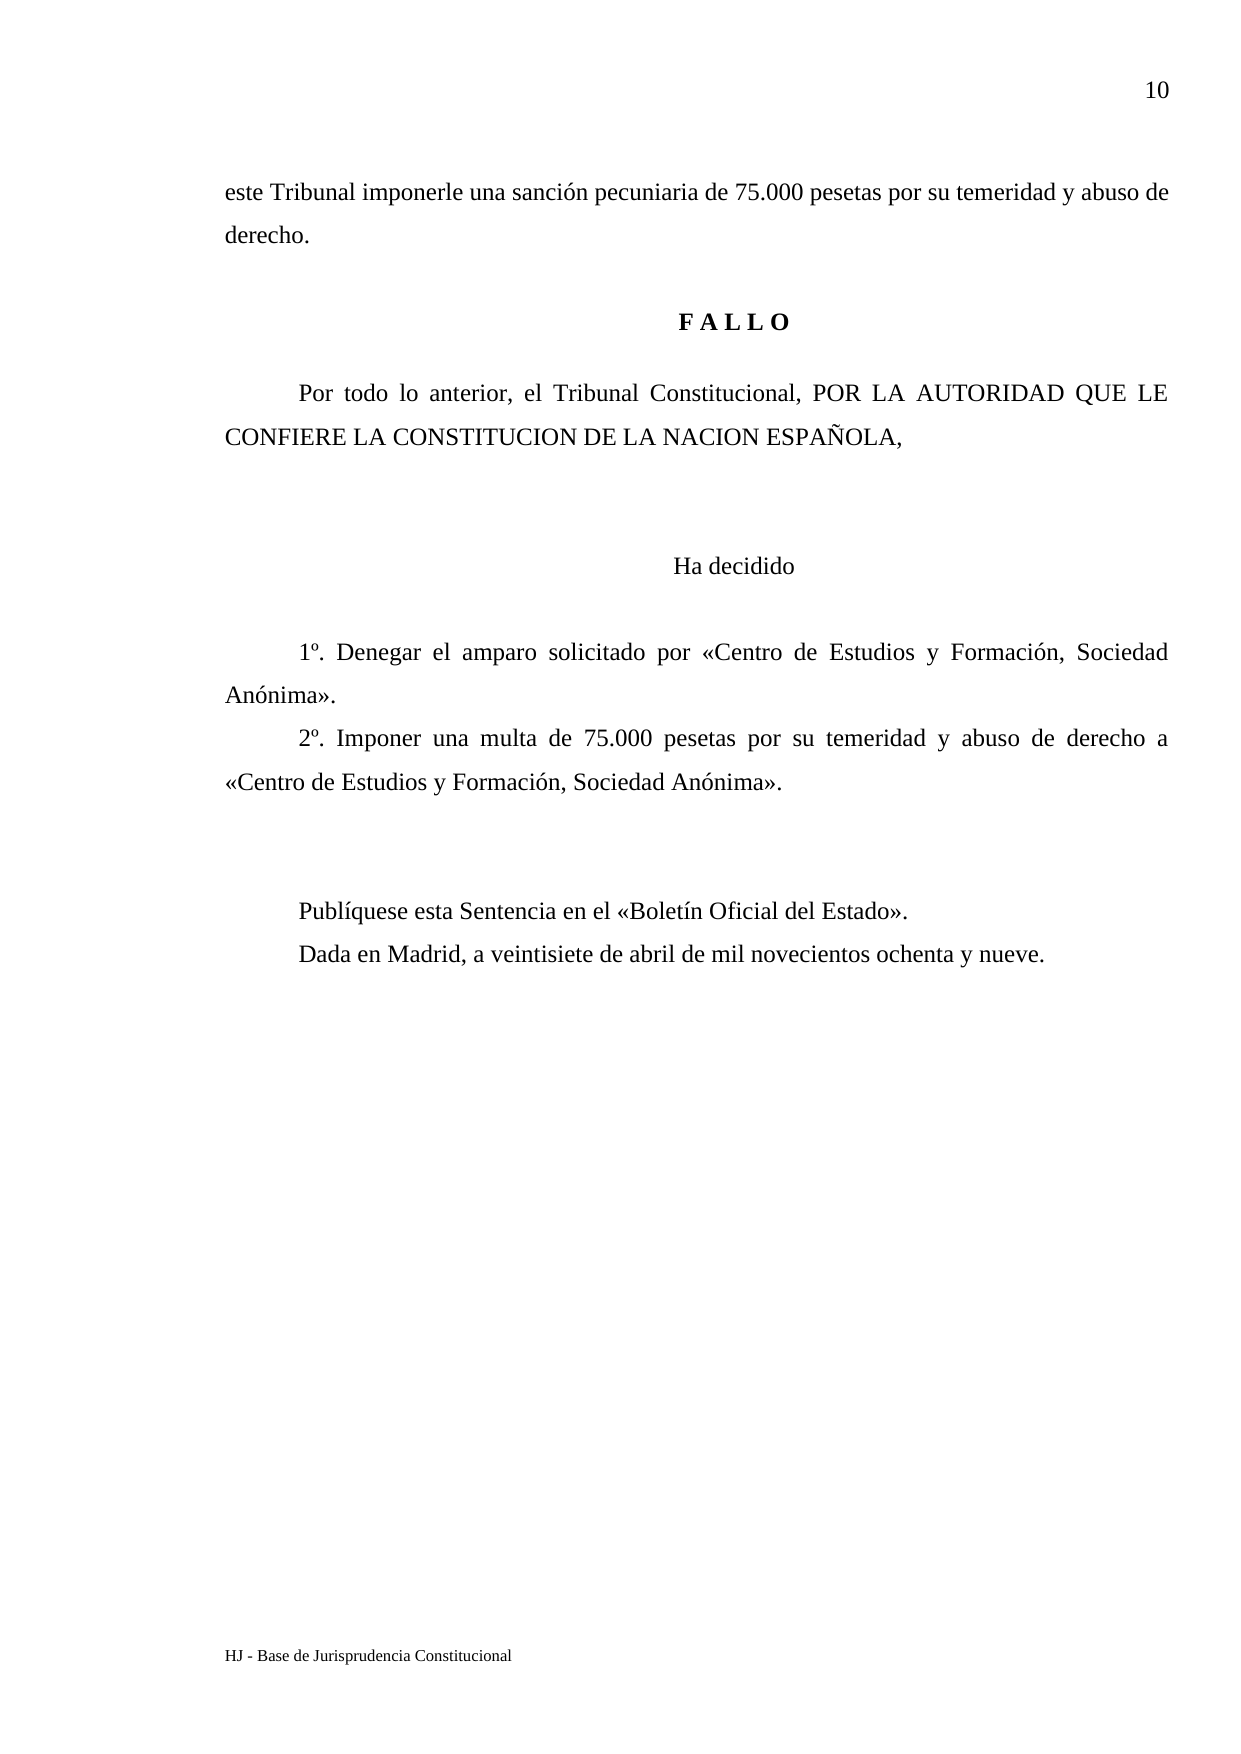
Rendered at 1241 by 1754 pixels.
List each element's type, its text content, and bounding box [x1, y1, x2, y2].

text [224, 177, 1169, 249]
subtitle F A L L O [224, 307, 1169, 335]
text Publíquese esta Sentencia en el «Boletín Oficial del Estado». [224, 896, 1169, 925]
text 2º. Imponer una multa de 75.000 pesetas por su temeridad y abuso de derecho a «Centro de Estudios y Formación, Sociedad Anónima». [224, 723, 1169, 795]
text 1º. Denegar el amparo solicitado por «Centro de Estudios y Formación, Sociedad Anónima». [224, 637, 1169, 709]
text Ha decidido [224, 551, 1169, 580]
text Dada en Madrid, a veintisiete de abril de mil novecientos ochenta y nueve. [224, 939, 1169, 968]
text Por todo lo anterior, el Tribunal Constitucional, POR LA AUTORIDAD QUE LE CONFIERE LA CONSTITUCION DE LA NACION ESPAÑOLA, [224, 378, 1169, 450]
